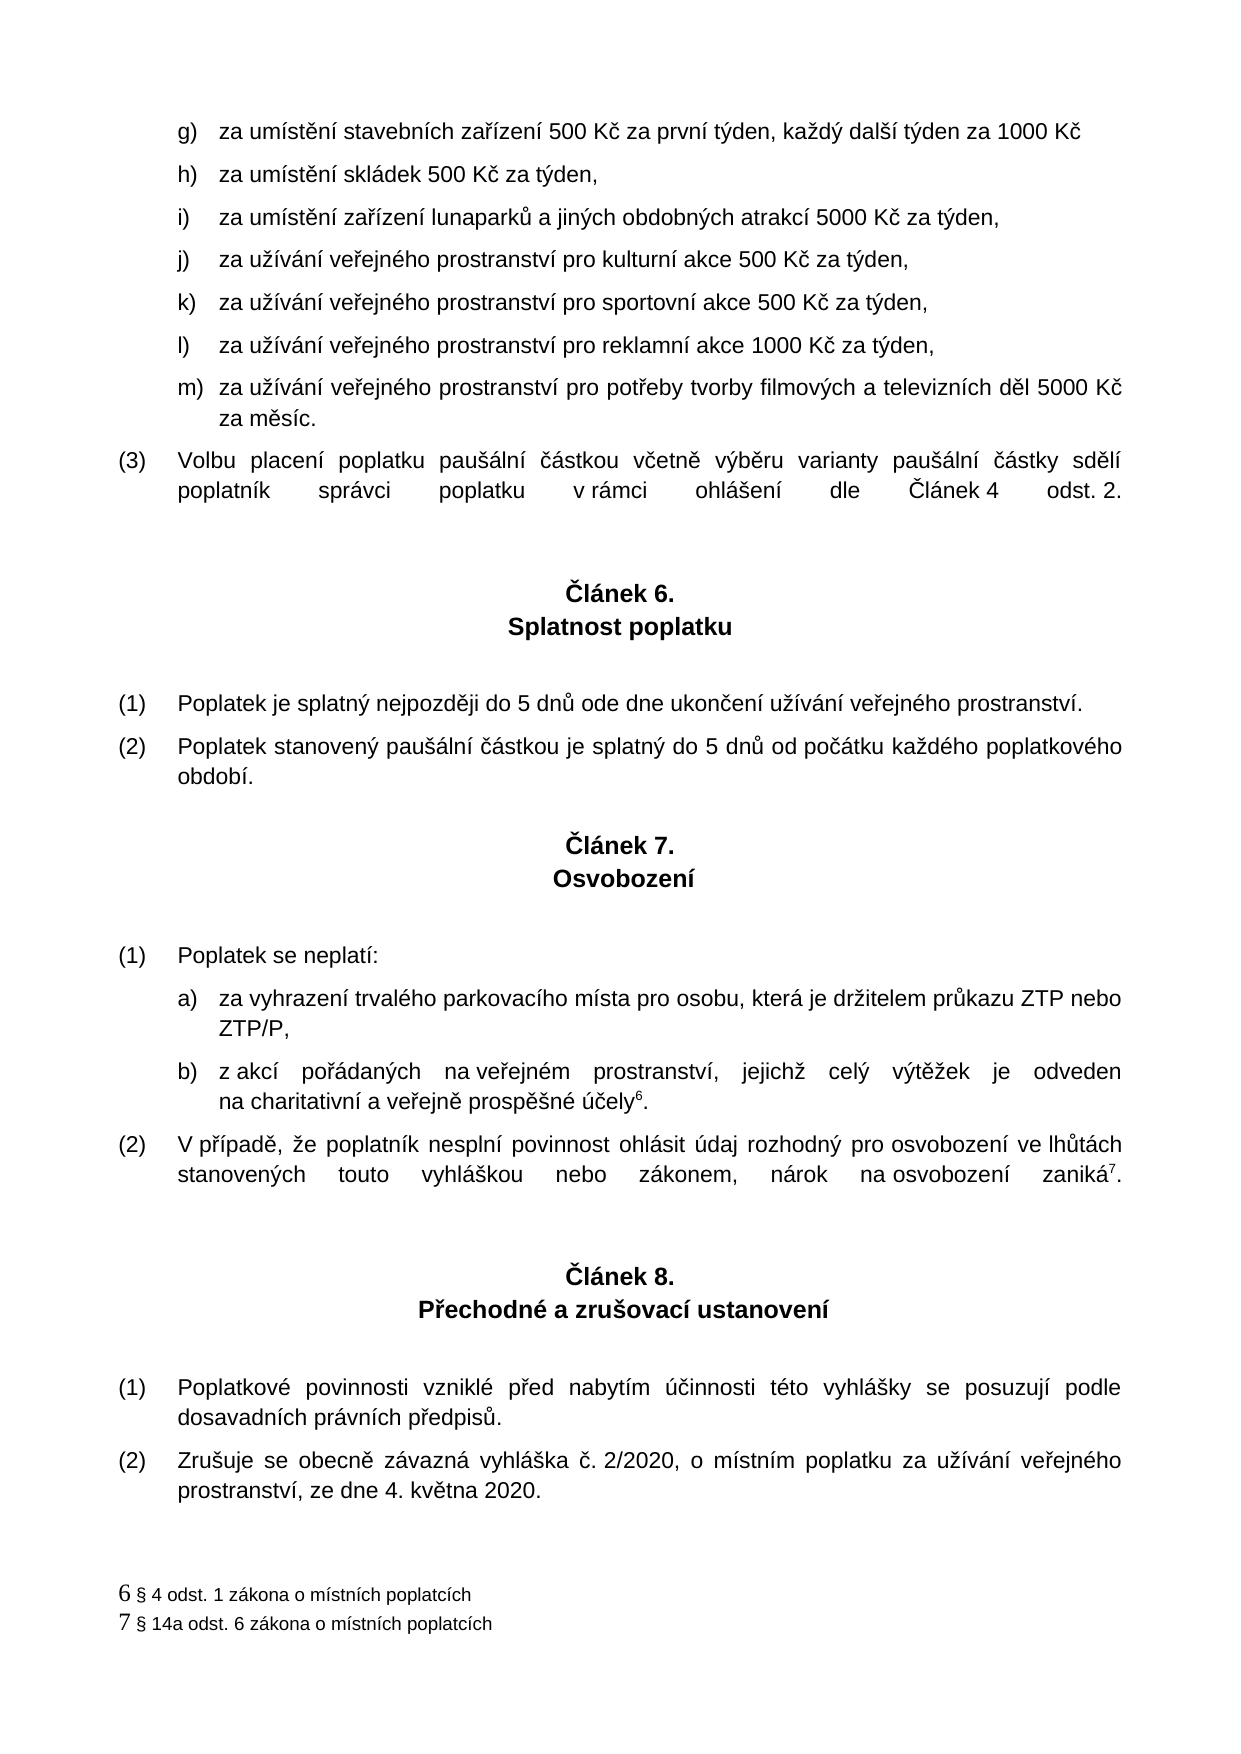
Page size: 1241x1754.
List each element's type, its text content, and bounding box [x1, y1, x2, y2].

list Zrušuje se obecně závazná vyhláška č. 2/2020, o místním poplatku za užívání veřejného prostranství, ze dne 4. května 2020. [118, 1447, 1122, 1503]
list Volbu placení poplatku paušální částkou včetně výběru varianty paušální částky sdělí poplatník správci poplatku v rámci ohlášení dle Článek 4 odst. 2. [118, 447, 1122, 537]
list za užívání veřejného prostranství pro potřeby tvorby filmových a televizních děl 5000 Kč za měsíc. [177, 374, 1122, 431]
list za užívání veřejného prostranství pro reklamní akce 1000 Kč za týden, [177, 332, 1122, 358]
list V případě, že poplatník nesplní povinnost ohlásit údaj rozhodný pro osvobození ve lhůtách stanovených touto vyhláškou nebo zákonem, nárok na osvobození zaniká. [118, 1131, 1122, 1221]
list Poplatek je splatný nejpozději do 5 dnů ode dne ukončení užívání veřejného prostranství. [118, 690, 1122, 717]
list Poplatek se neplatí: [118, 942, 1122, 969]
list Poplatkové povinnosti vzniklé před nabytím účinnosti této vyhlášky se posuzují podle dosavadních právních předpisů. [118, 1374, 1122, 1430]
list z akcí pořádaných na veřejném prostranství, jejichž celý výtěžek je odveden na charitativní a veřejně prospěšné účely. [177, 1058, 1122, 1114]
subtitle Článek 8. Přechodné a zrušovací ustanovení [118, 1262, 1122, 1357]
list za užívání veřejného prostranství pro kulturní akce 500 Kč za týden, [177, 246, 1122, 273]
list Poplatek stanovený paušální částkou je splatný do 5 dnů od počátku každého poplatkového období. [118, 733, 1122, 789]
list za umístění stavebních zařízení 500 Kč za první týden, každý další týden za 1000 Kč [177, 118, 1122, 144]
subtitle Článek 7. Osvobození [118, 831, 1122, 926]
list za umístění zařízení lunaparků a jiných obdobných atrakcí 5000 Kč za týden, [177, 203, 1122, 230]
subtitle Článek 6. Splatnost poplatku [118, 579, 1122, 673]
list za vyhrazení trvalého parkovacího místa pro osobu, která je držitelem průkazu ZTP nebo ZTP/P, [177, 985, 1122, 1042]
list za užívání veřejného prostranství pro sportovní akce 500 Kč za týden, [177, 289, 1122, 315]
list za umístění skládek 500 Kč za týden, [177, 161, 1122, 187]
